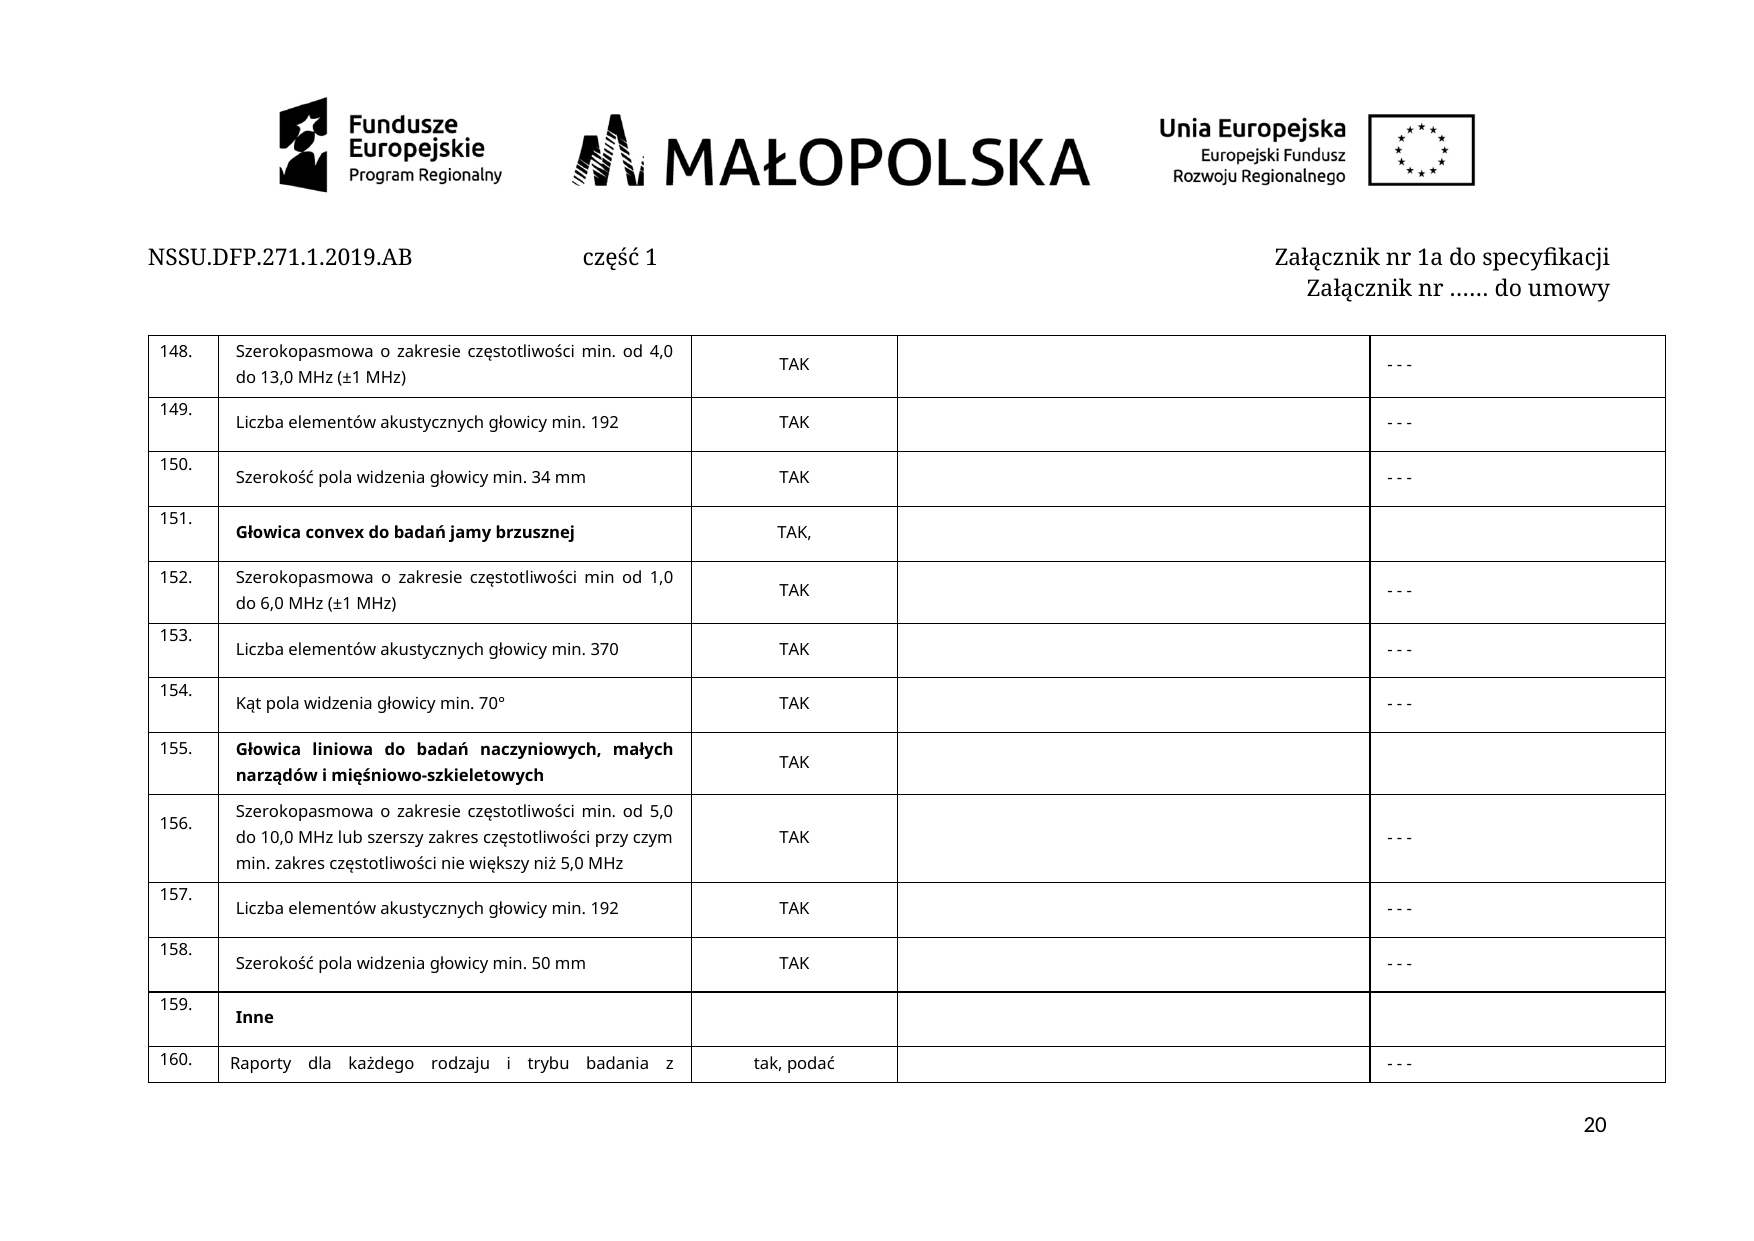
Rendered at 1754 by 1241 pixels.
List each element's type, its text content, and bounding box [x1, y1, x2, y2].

table_cell - - - [1371, 398, 1665, 451]
table_cell Szerokopasmowa o zakresie częstotliwości min. od 4,0 do 13,0 MHz (±1 MHz) [219, 336, 691, 397]
table_cell Szerokopasmowa o zakresie częstotliwości min od 1,0 do 6,0 MHz (±1 MHz) [219, 562, 691, 623]
table_cell - - - [1371, 562, 1665, 623]
table_cell [149, 938, 218, 991]
table_cell Liczba elementów akustycznych głowicy min. 192 [219, 883, 691, 937]
table_cell [898, 733, 1369, 794]
table_cell [898, 507, 1369, 561]
table_cell [149, 678, 218, 732]
table_cell Raporty dla każdego rodzaju i trybu badania z możliwością dołączenia obrazów do raportów [219, 1047, 691, 1082]
table_cell [898, 678, 1369, 732]
table_cell [898, 452, 1369, 506]
table_cell TAK [692, 398, 897, 451]
table_cell [898, 562, 1369, 623]
table_cell TAK [692, 624, 897, 677]
table_cell [149, 507, 218, 561]
table_cell TAK, [692, 507, 897, 561]
table_cell TAK [692, 883, 897, 937]
table_cell [149, 452, 218, 506]
table_cell TAK [692, 678, 897, 732]
table_cell [1371, 993, 1665, 1046]
table_cell - - - [1371, 624, 1665, 677]
table_cell [149, 336, 218, 397]
table_cell [149, 883, 218, 937]
table_cell - - - [1371, 883, 1665, 937]
table_cell - - - [1371, 452, 1665, 506]
table_cell Szerokość pola widzenia głowicy min. 34 mm [219, 452, 691, 506]
table_cell Kąt pola widzenia głowicy min. 70° [219, 678, 691, 732]
table_cell [149, 562, 218, 623]
table_cell [149, 1047, 218, 1082]
table_cell - - - [1371, 678, 1665, 732]
table_cell [692, 993, 897, 1046]
table_cell Inne [219, 993, 691, 1046]
table_cell Głowica convex do badań jamy brzusznej [219, 507, 691, 561]
table_cell [898, 1047, 1369, 1082]
table_cell Szerokość pola widzenia głowicy min. 50 mm [219, 938, 691, 991]
table_cell [898, 795, 1369, 882]
table_cell TAK [692, 938, 897, 991]
table_cell TAK [692, 562, 897, 623]
table_cell [898, 993, 1369, 1046]
table_cell TAK [692, 795, 897, 882]
table_cell [1371, 507, 1665, 561]
table_cell [898, 624, 1369, 677]
table_cell [149, 993, 218, 1046]
table_cell - - - [1371, 1047, 1665, 1082]
table_cell Liczba elementów akustycznych głowicy min. 370 [219, 624, 691, 677]
table_cell Liczba elementów akustycznych głowicy min. 192 [219, 398, 691, 451]
table_cell [149, 733, 218, 794]
table_cell Głowica liniowa do badań naczyniowych, małych narządów i mięśniowo-szkieletowych [219, 733, 691, 794]
table_cell [898, 336, 1369, 397]
table_cell Szerokopasmowa o zakresie częstotliwości min. od 5,0 do 10,0 MHz lub szerszy zakres częstotliwości przy czym min. zakres częstotliwości nie większy niż 5,0 MHz [219, 795, 691, 882]
table_cell [1371, 733, 1665, 794]
table_cell tak, podać [692, 1047, 897, 1082]
table_cell [898, 398, 1369, 451]
table_cell [898, 883, 1369, 937]
table_cell [149, 624, 218, 677]
table_cell TAK [692, 452, 897, 506]
table_cell - - - [1371, 938, 1665, 991]
table_cell [898, 938, 1369, 991]
table_cell TAK [692, 336, 897, 397]
table_cell [149, 795, 218, 882]
table_cell [149, 398, 218, 451]
table_cell - - - [1371, 336, 1665, 397]
picture [256, 73, 1498, 216]
table_cell - - - [1371, 795, 1665, 882]
table_cell TAK [692, 733, 897, 794]
